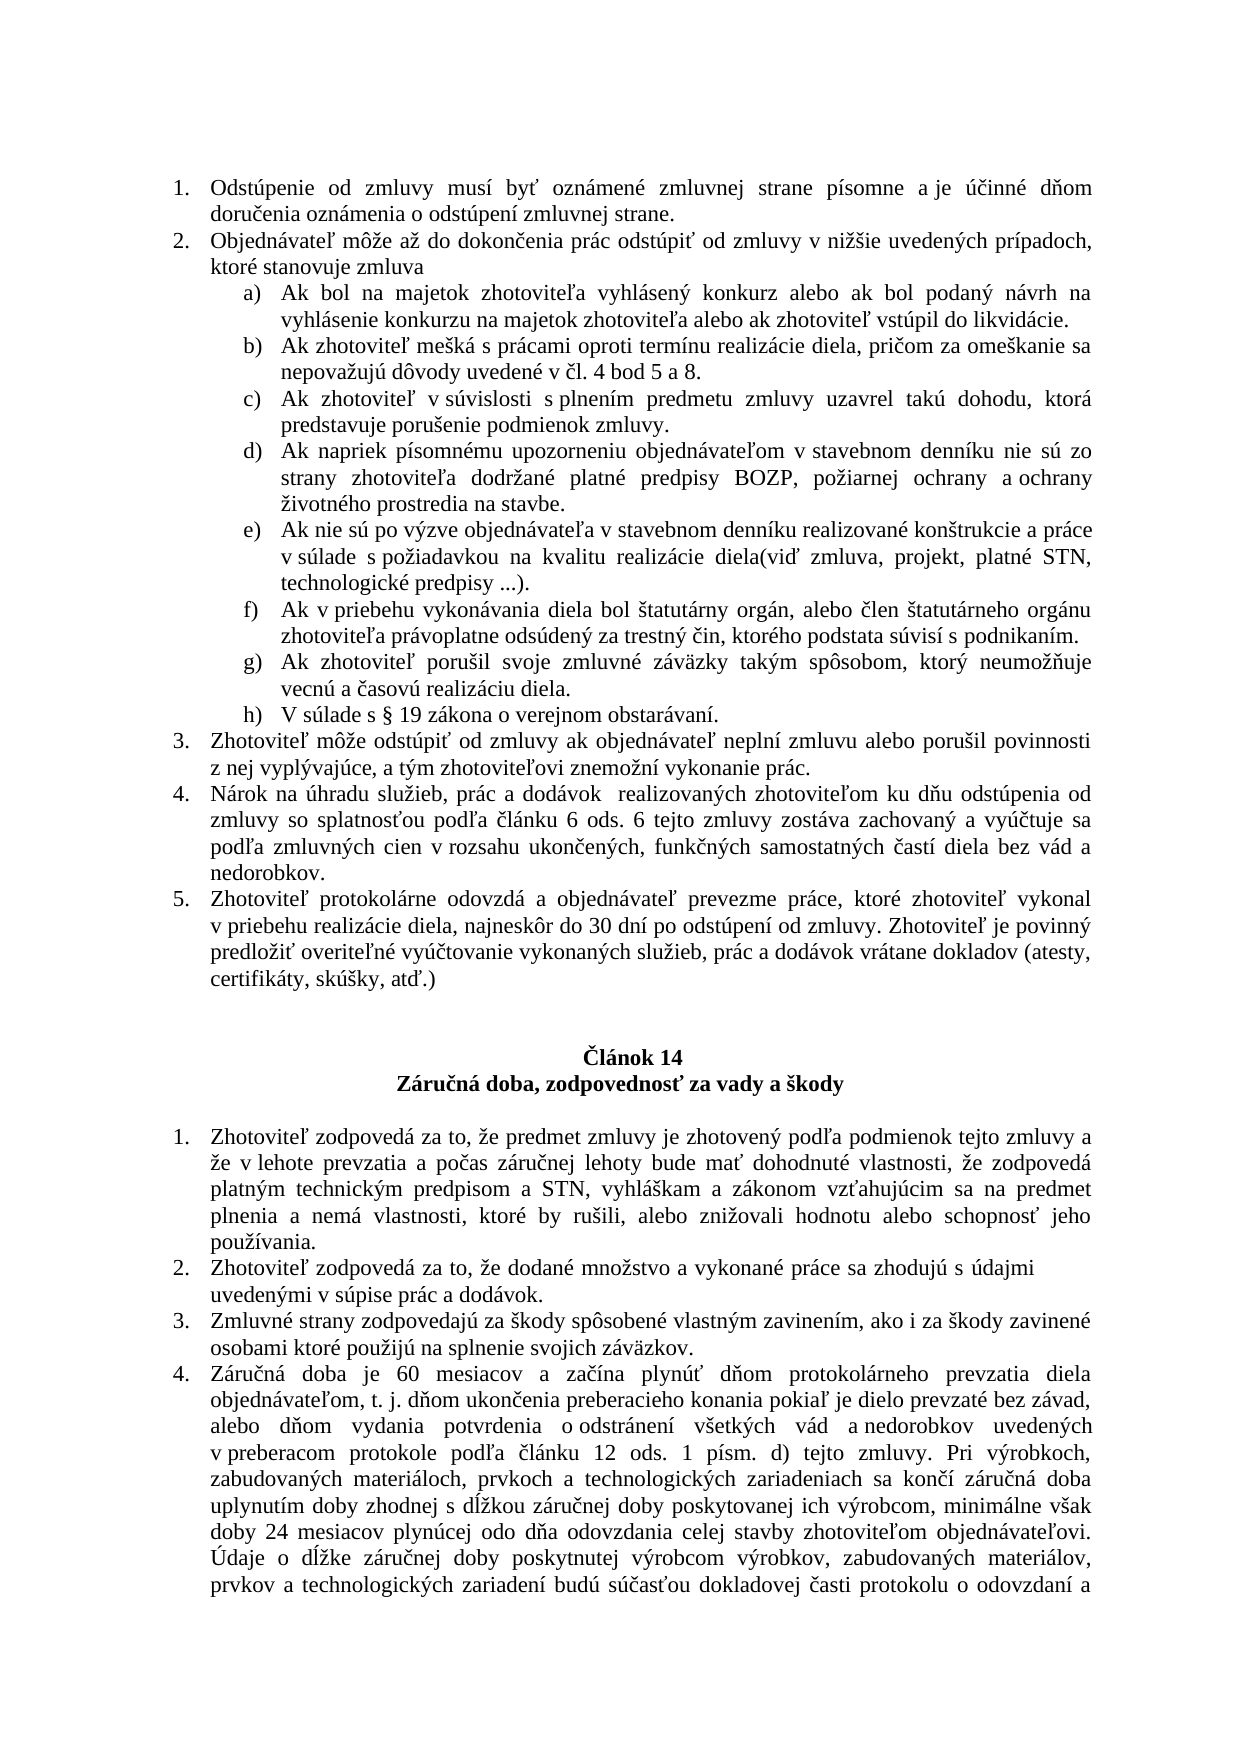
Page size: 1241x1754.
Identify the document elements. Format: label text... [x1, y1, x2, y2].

text Článok 14 [173, 1044, 1093, 1070]
list Zhotoviteľ zodpovedá za to, že dodané množstvo a vykonané práce sa zhodujú s údajmi uvedenými v súpise prác a dodávok. [173, 1254, 1093, 1307]
list Zhotoviteľ protokolárne odovzdá a objednávateľ prevezme práce, ktoré zhotoviteľ vykonal v priebehu realizácie diela, najneskôr do 30 dní po odstúpení od zmluvy. Zhotoviteľ je povinný predložiť overiteľné vyúčtovanie vykonaných služieb, prác a dodávok vrátane dokladov (atesty, certifikáty, skúšky, atď.) [173, 886, 1093, 991]
list Ak zhotoviteľ mešká s prácami oproti termínu realizácie diela, pričom za omeškanie sa nepovažujú dôvody uvedené v čl. 4 bod 5 a 8. [243, 332, 1093, 385]
list V súlade s § 19 zákona o verejnom obstarávaní. [243, 701, 1093, 727]
list Ak napriek písomnému upozorneniu objednávateľom v stavebnom denníku nie sú zo strany zhotoviteľa dodržané platné predpisy BOZP, požiarnej ochrany a ochrany životného prostredia na stavbe. [243, 437, 1093, 517]
list Zmluvné strany zodpovedajú za škody spôsobené vlastným zavinením, ako i za škody zavinené osobami ktoré použijú na splnenie svojich záväzkov. [173, 1307, 1093, 1360]
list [173, 1360, 1093, 1597]
list Ak zhotoviteľ v súvislosti s plnením predmetu zmluvy uzavrel takú dohodu, ktorá predstavuje porušenie podmienok zmluvy. [243, 385, 1093, 437]
list Ak bol na majetok zhotoviteľa vyhlásený konkurz alebo ak bol podaný návrh na vyhlásenie konkurzu na majetok zhotoviteľa alebo ak zhotoviteľ vstúpil do likvidácie. [243, 279, 1093, 332]
list Ak zhotoviteľ porušil svoje zmluvné záväzky takým spôsobom, ktorý neumožňuje vecnú a časovú realizáciu diela. [243, 648, 1093, 701]
list Ak nie sú po výzve objednávateľa v stavebnom denníku realizované konštrukcie a práce v súlade s požiadavkou na kvalitu realizácie diela(viď zmluva, projekt, platné STN, technologické predpisy ...). [243, 517, 1093, 596]
list Objednávateľ môže až do dokončenia prác odstúpiť od zmluvy v nižšie uvedených prípadoch, ktoré stanovuje zmluva [173, 227, 1093, 279]
list Zhotoviteľ môže odstúpiť od zmluvy ak objednávateľ neplní zmluvu alebo porušil povinnosti z nej vyplývajúce, a tým zhotoviteľovi znemožní vykonanie prác. [173, 727, 1093, 780]
text Záručná doba, zodpovednosť za vady a škody [148, 1070, 1093, 1096]
list Ak v priebehu vykonávania diela bol štatutárny orgán, alebo člen štatutárneho orgánu zhotoviteľa právoplatne odsúdený za trestný čin, ktorého podstata súvisí s podnikaním. [243, 596, 1093, 648]
list Odstúpenie od zmluvy musí byť oznámené zmluvnej strane písomne a je účinné dňom doručenia oznámenia o odstúpení zmluvnej strane. [173, 174, 1093, 227]
list Zhotoviteľ zodpovedá za to, že predmet zmluvy je zhotovený podľa podmienok tejto zmluvy a že v lehote prevzatia a počas záručnej lehoty bude mať dohodnuté vlastnosti, že zodpovedá platným technickým predpisom a STN, vyhláškam a zákonom vzťahujúcim sa na predmet plnenia a nemá vlastnosti, ktoré by rušili, alebo znižovali hodnotu alebo schopnosť jeho používania. [173, 1123, 1093, 1254]
list Nárok na úhradu služieb, prác a dodávok realizovaných zhotoviteľom ku dňu odstúpenia od zmluvy so splatnosťou podľa článku 6 ods. 6 tejto zmluvy zostáva zachovaný a vyúčtuje sa podľa zmluvných cien v rozsahu ukončených, funkčných samostatných častí diela bez vád a nedorobkov. [173, 780, 1093, 886]
